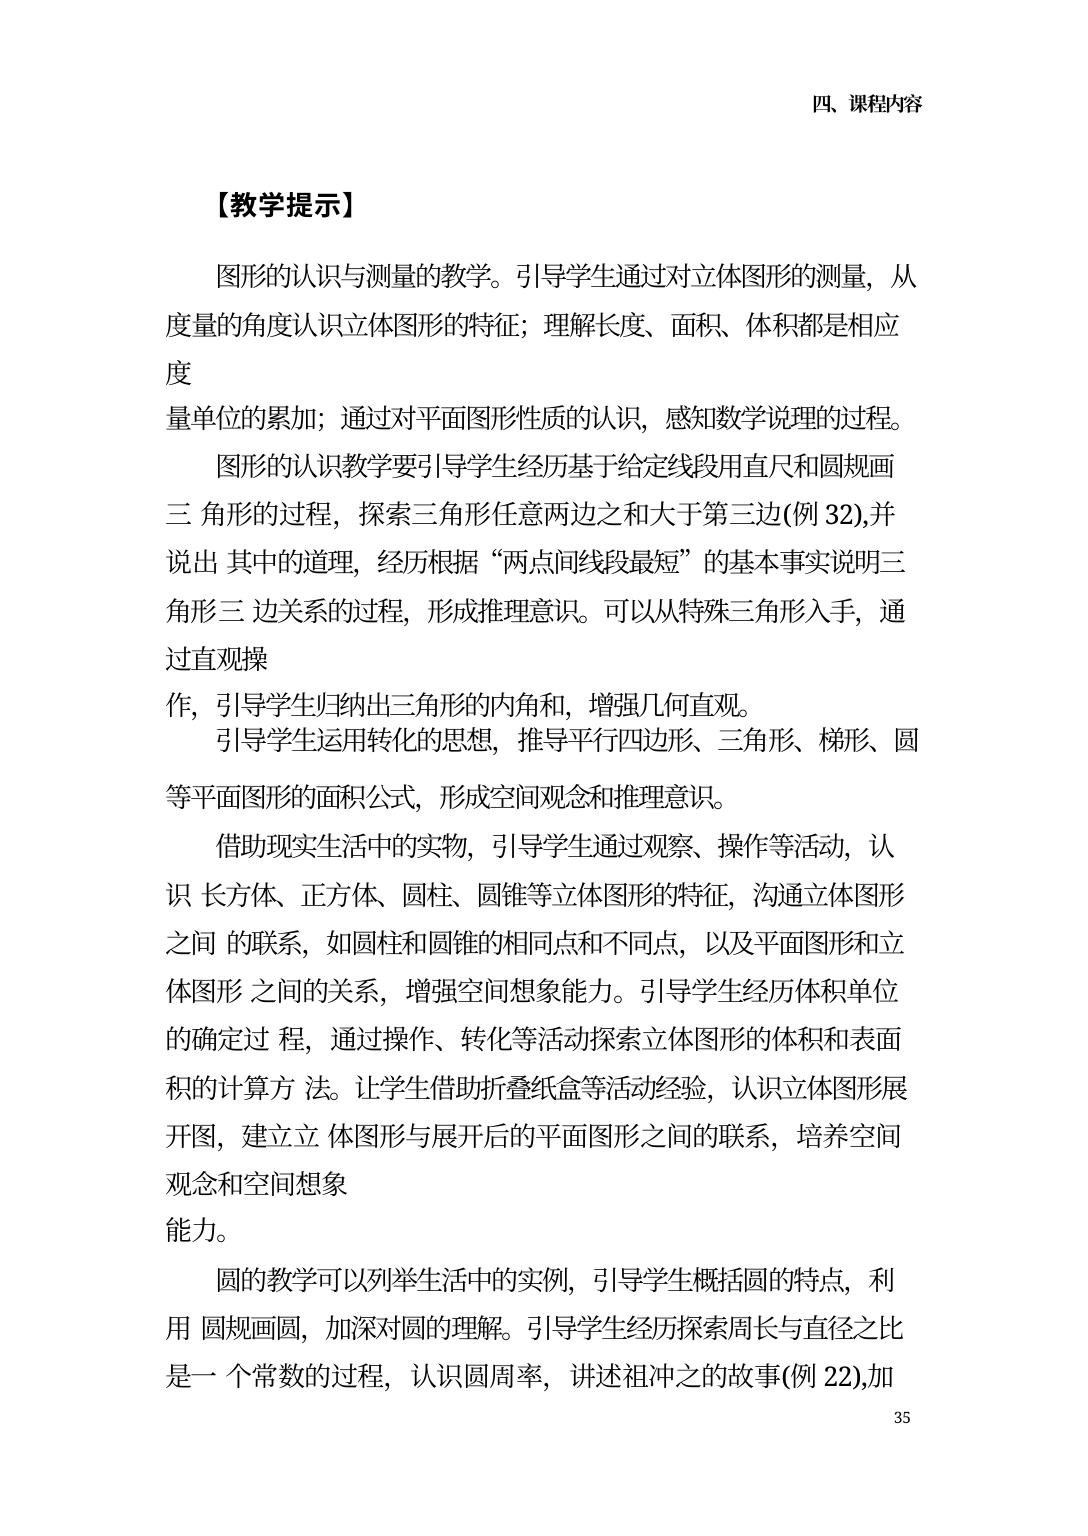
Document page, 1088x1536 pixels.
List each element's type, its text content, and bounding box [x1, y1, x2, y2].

text 作，引导学生归纳出三角形的内角和，增强几何直观。 [166, 687, 929, 722]
text 借助现实生活中的实物，引导学生通过观察、操作等活动，认识 长方体、正方体、圆柱、圆锥等立体图形的特征，沟通立体图形之间 的联系，如圆柱和圆锥的相同点和不同点，以及平面图形和立体图形 之间的关系，增强空间想象能力。引导学生经历体积单位的确定过 程，通过操作、转化等活动探索立体图形的体积和表面积的计算方 法。让学生借助折叠纸盒等活动经验，认识立体图形展开图，建立立 体图形与展开后的平面图形之间的联系，培养空间观念和空间想象 [166, 826, 920, 1202]
text 能力。 [166, 1212, 929, 1247]
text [166, 1259, 920, 1394]
text 量单位的累加；通过对平面图形性质的认识，感知数学说理的过程。 [166, 400, 929, 436]
text 等平面图形的面积公式，形成空间观念和推理意识。 [166, 779, 929, 815]
text 四、课程内容 [163, 91, 924, 117]
text 图形的认识教学要引导学生经历基于给定线段用直尺和圆规画三 角形的过程，探索三角形任意两边之和大于第三边(例32),并说出 其中的道理，经历根据“两点间线段最短”的基本事实说明三角形三 边关系的过程，形成推理意识。可以从特殊三角形入手，通过直观操 [166, 445, 919, 677]
text 图形的认识与测量的教学。引导学生通过对立体图形的测量，从 度量的角度认识立体图形的特征；理解长度、面积、体积都是相应度 [166, 256, 921, 391]
text 引导学生运用转化的思想，推导平行四边形、三角形、梯形、圆 [216, 734, 929, 779]
text 【教学提示】 [202, 187, 929, 223]
